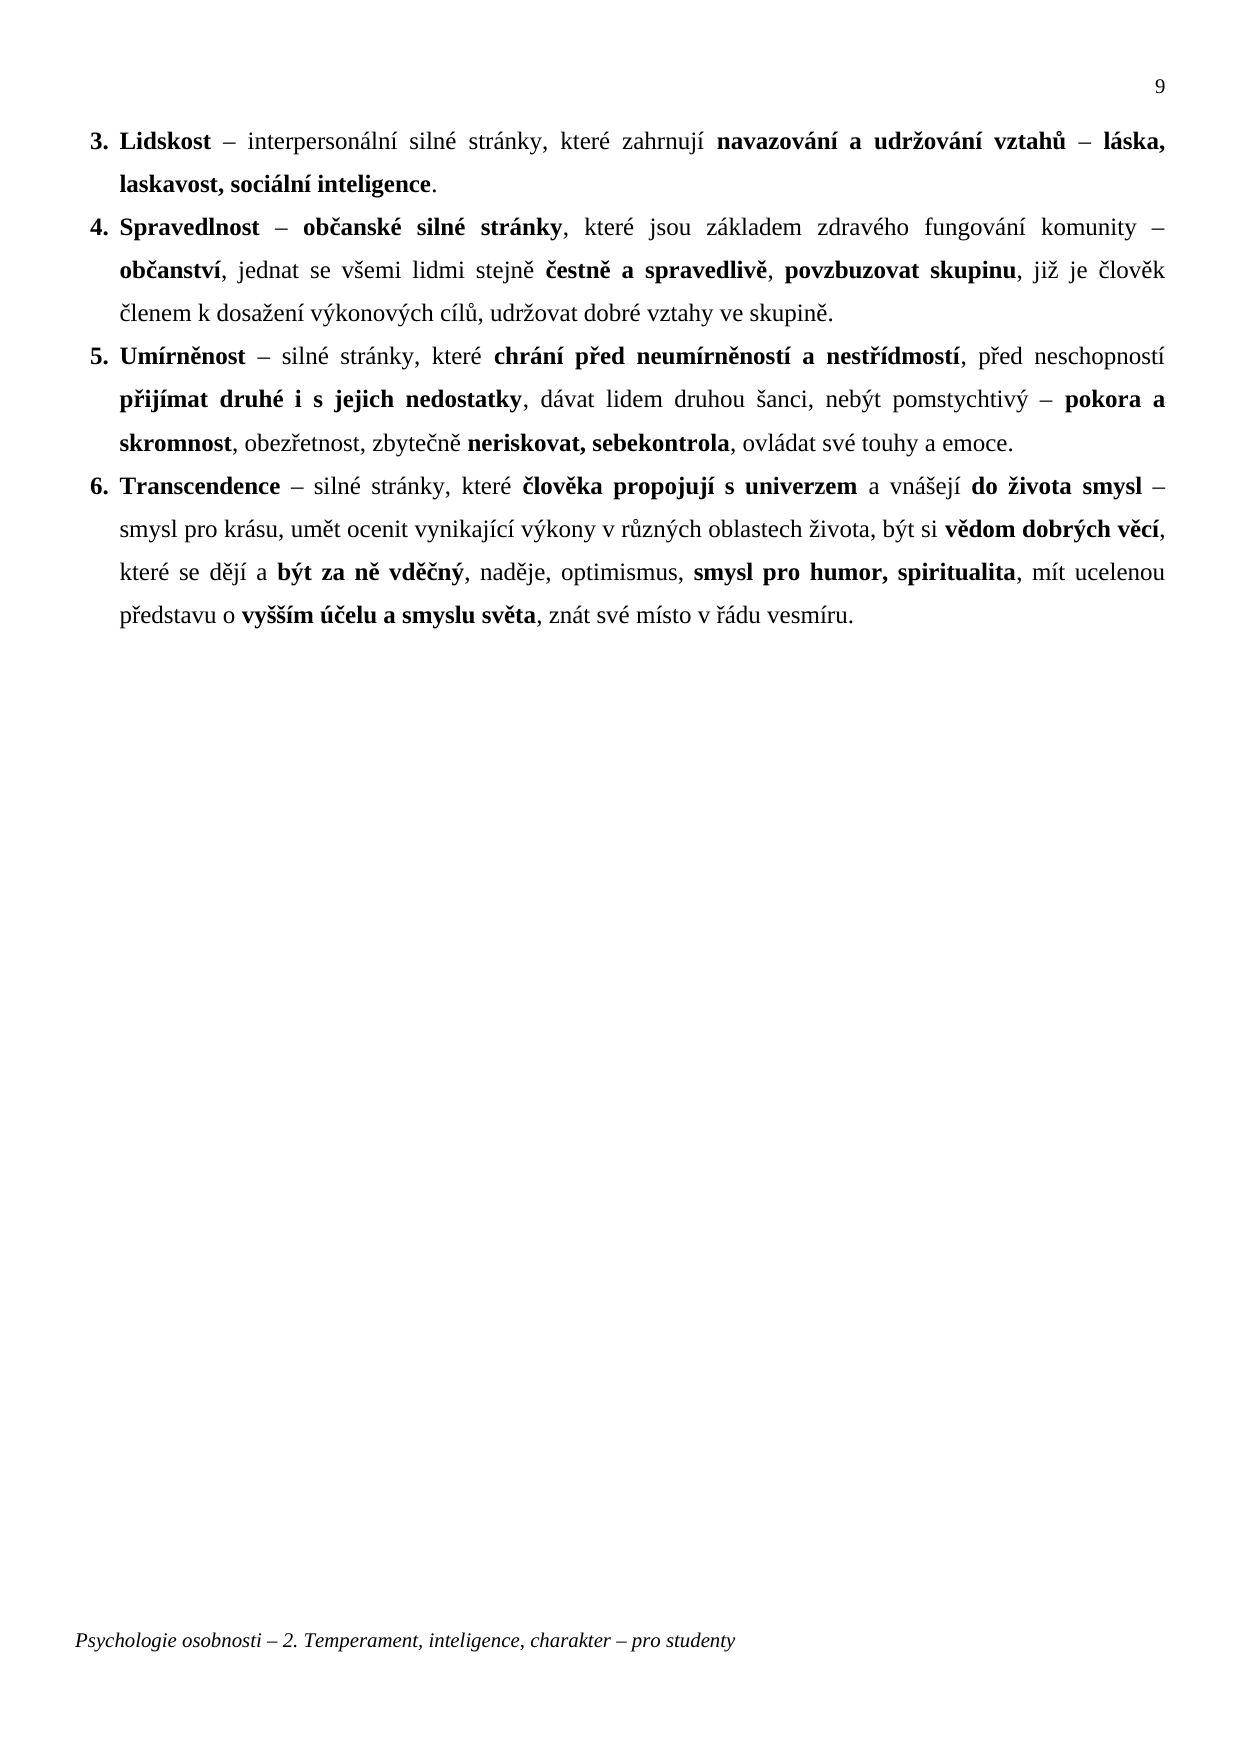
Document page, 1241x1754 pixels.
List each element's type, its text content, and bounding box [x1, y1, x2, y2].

list Lidskost – interpersonální silné stránky, které zahrnují navazování a udržování vztahů – láska, laskavost, sociální inteligence. [90, 126, 1165, 198]
list Transcendence – silné stránky, které člověka propojují s univerzem a vnášejí do života smysl – smysl pro krásu, umět ocenit vynikající výkony v různých oblastech života, být si vědom dobrých věcí, které se dějí a být za ně vděčný, naděje, optimismus, smysl pro humor, spiritualita, mít ucelenou představu o vyšším účelu a smyslu světa, znát své místo v řádu vesmíru. [90, 471, 1165, 629]
list Umírněnost – silné stránky, které chrání před neumírněností a nestřídmostí, před neschopností přijímat druhé i s jejich nedostatky, dávat lidem druhou šanci, nebýt pomstychtivý – pokora a skromnost, obezřetnost, zbytečně neriskovat, sebekontrola, ovládat své touhy a emoce. [90, 341, 1165, 456]
list Spravedlnost – občanské silné stránky, které jsou základem zdravého fungování komunity – občanství, jednat se všemi lidmi stejně čestně a spravedlivě, povzbuzovat skupinu, již je člověk členem k dosažení výkonových cílů, udržovat dobré vztahy ve skupině. [90, 212, 1165, 327]
